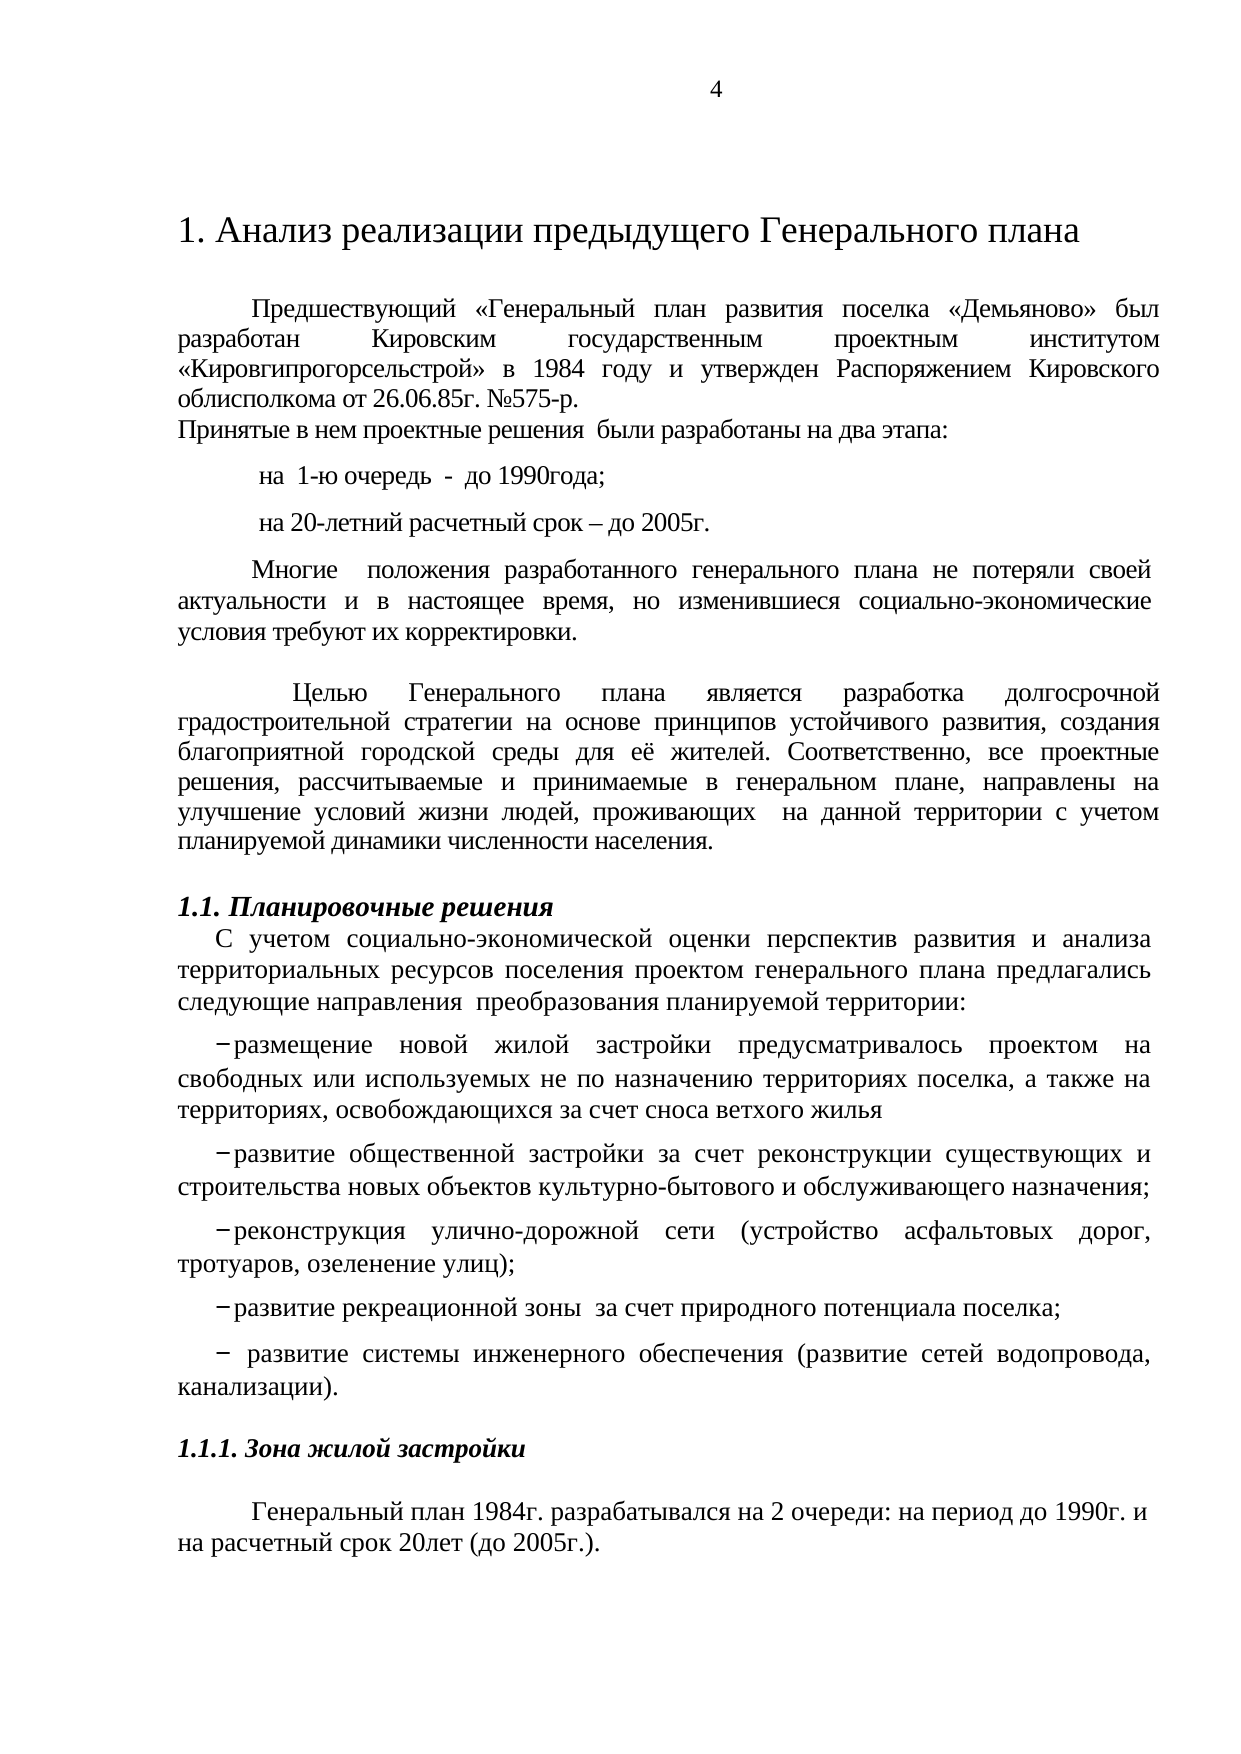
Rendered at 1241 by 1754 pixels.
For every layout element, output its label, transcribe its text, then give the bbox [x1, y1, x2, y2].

text Многие положения разработанного генерального плана не потеряли своей актуальности и в настоящее время, но изменившиеся социально-экономические условия требуют их корректировки. [177, 553, 1152, 646]
list размещение новой жилой застройки предусматривалось проектом на свободных или используемых не по назначению территориях поселка, а также на территориях, освобождающихся за счет сноса ветхого жилья [177, 1028, 1152, 1124]
text Принятые в нем проектные решения были разработаны на два этапа: [177, 413, 1152, 444]
list развитие рекреационной зоны за счет природного потенциала поселка; [177, 1291, 1152, 1324]
text 1. Анализ реализации предыдущего Генерального плана [177, 208, 1181, 251]
text С учетом социально-экономической оценки перспектив развития и анализа территориальных ресурсов поселения проектом генерального плана предлагались следующие направления преобразования планируемой территории: [177, 922, 1152, 1016]
list реконструкция улично-дорожной сети (устройство асфальтовых дорог, тротуаров, озеленение улиц); [177, 1214, 1152, 1278]
text 1.1.1. Зона жилой застройки [177, 1432, 1160, 1464]
text на 1-ю очередь - до 1990года; [252, 459, 1152, 491]
text Целью Генерального плана является разработка долгосрочной градостроительной стратегии на основе принципов устойчивого развития, создания благоприятной городской среды для её жителей. Соответственно, все проектные решения, рассчитываемые и принимаемые в генеральном плане, направлены на улучшение условий жизни людей, проживающих на данной территории с учетом планируемой динамики численности населения. [177, 677, 1160, 855]
list развитие системы инженерного обеспечения (развитие сетей водопровода, канализации). [177, 1337, 1152, 1401]
text на 20-летний расчетный срок – до 2005г. [252, 506, 1152, 537]
text 1.1. Планировочные решения [177, 889, 1160, 922]
list развитие общественной застройки за счет реконструкции существующих и строительства новых объектов культурно-бытового и обслуживающего назначения; [177, 1137, 1152, 1201]
text Предшествующий «Генеральный план развития поселка «Демьяново» был разработан Кировским государственным проектным институтом «Кировгипрогорсельстрой» в 1984 году и утвержден Распоряжением Кировского облисполкома от 26.06.85г. №575-р. [177, 294, 1160, 413]
text Генеральный план 1984г. разрабатывался на 2 очереди: на период до 1990г. и на расчетный срок 20лет (до 2005г.). [177, 1495, 1171, 1557]
